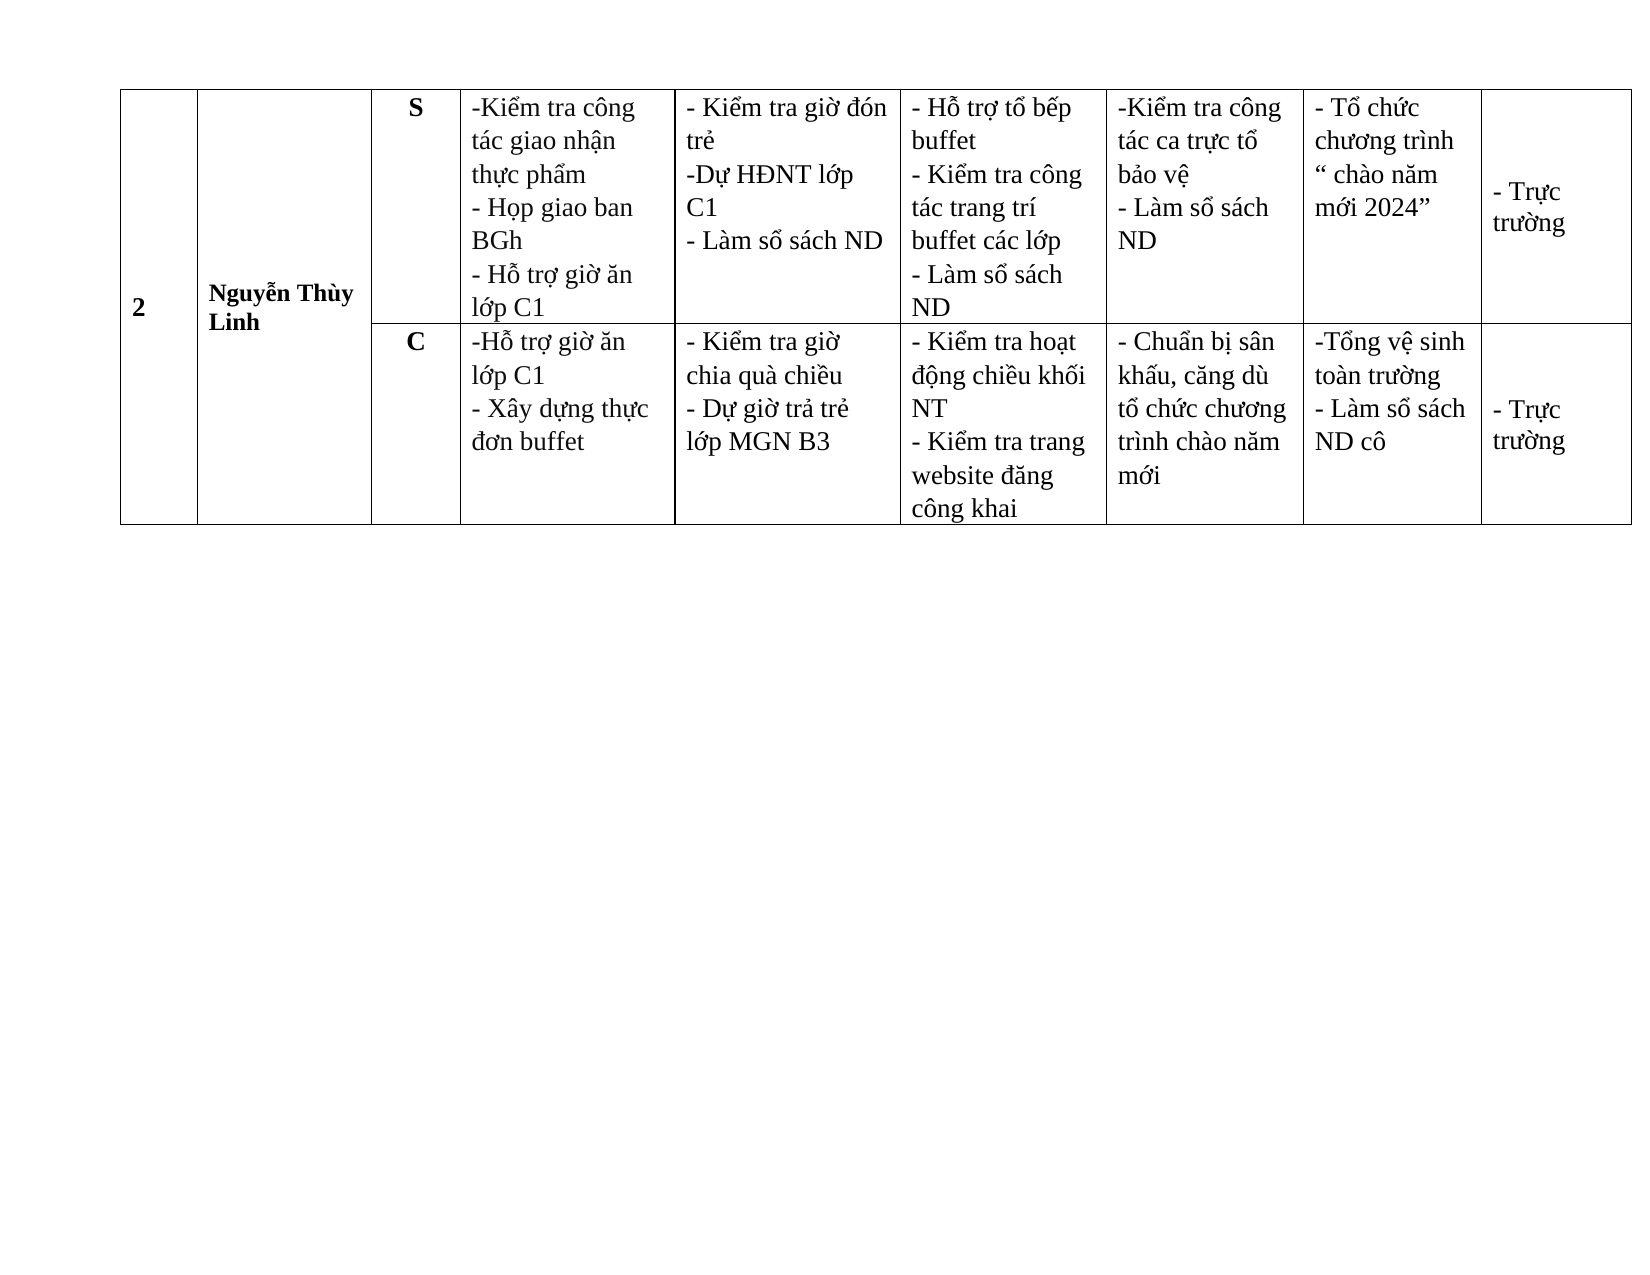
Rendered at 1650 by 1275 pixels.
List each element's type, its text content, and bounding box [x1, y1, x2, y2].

table_cell -Kiểm tra công tác ca trực tổ bảo vệ - Làm sổ sách ND [1107, 90, 1303, 323]
table_cell - Kiểm tra giờ chia quà chiều - Dự giờ trả trẻ lớp MGN B3 [676, 324, 900, 524]
table_cell - Trực trường [1482, 324, 1631, 524]
table_cell - Kiểm tra hoạt động chiều khối NT - Kiểm tra trang website đăng công khai [901, 324, 1106, 524]
table_cell -Hỗ trợ giờ ăn lớp C1 - Xây dựng thực đơn buffet [461, 324, 674, 524]
table_cell -Kiểm tra công tác giao nhận thực phẩm - Họp giao ban BGh - Hỗ trợ giờ ăn lớp C1 [461, 90, 674, 323]
table_cell - Tổ chức chương trình “ chào năm mới 2024” [1304, 90, 1481, 323]
table_cell 2 [121, 90, 197, 524]
table_cell - Hỗ trợ tổ bếp buffet - Kiểm tra công tác trang trí buffet các lớp - Làm sổ sách ND [901, 90, 1106, 323]
table_cell -Tổng vệ sinh toàn trường - Làm sổ sách ND cô [1304, 324, 1481, 524]
table_cell C [372, 324, 460, 524]
table_cell - Trực trường [1482, 90, 1631, 323]
table_cell - Kiểm tra giờ đón trẻ -Dự HĐNT lớp C1 - Làm sổ sách ND [676, 90, 900, 323]
table_cell S [372, 90, 460, 323]
table_cell Nguyễn Thùy Linh [198, 90, 371, 524]
table_cell - Chuẩn bị sân khấu, căng dù tổ chức chương trình chào năm mới [1107, 324, 1303, 524]
